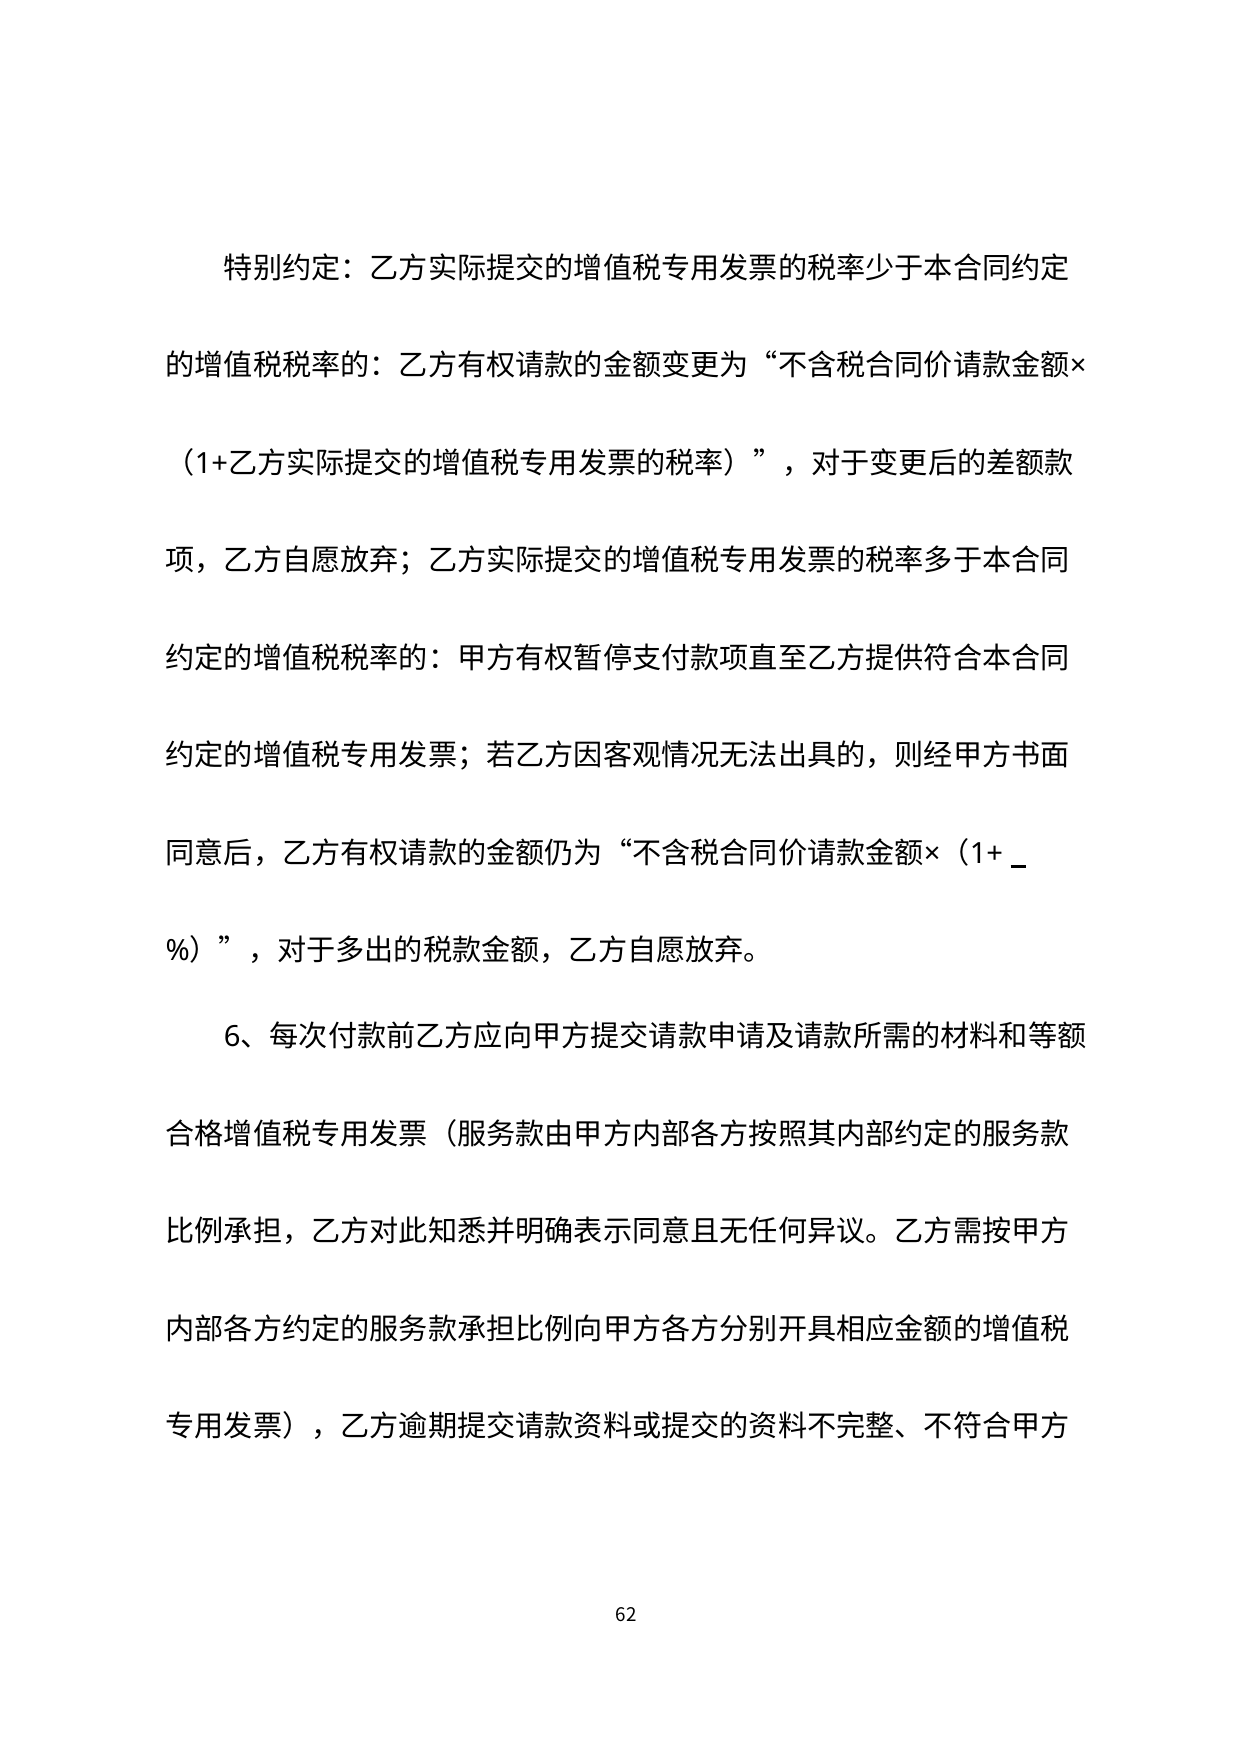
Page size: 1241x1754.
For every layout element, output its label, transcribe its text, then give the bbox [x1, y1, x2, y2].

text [165, 1002, 1087, 1457]
text 特别约定：乙方实际提交的增值税专用发票的税率少于本合同约定的增值税税率的：乙方有权请款的金额变更为“不含税合同价请款金额×（1+乙方实际提交的增值税专用发票的税率）”，对于变更后的差额款项，乙方自愿放弃；乙方实际提交的增值税专用发票的税率多于本合同约定的增值税税率的：甲方有权暂停支付款项直至乙方提供符合本合同约定的增值税专用发票；若乙方因客观情况无法出具的，则经甲方书面同意后，乙方有权请款的金额仍为“不含税合同价请款金额×（1+ %）”，对于多出的税款金额，乙方自愿放弃。 [165, 233, 1087, 980]
